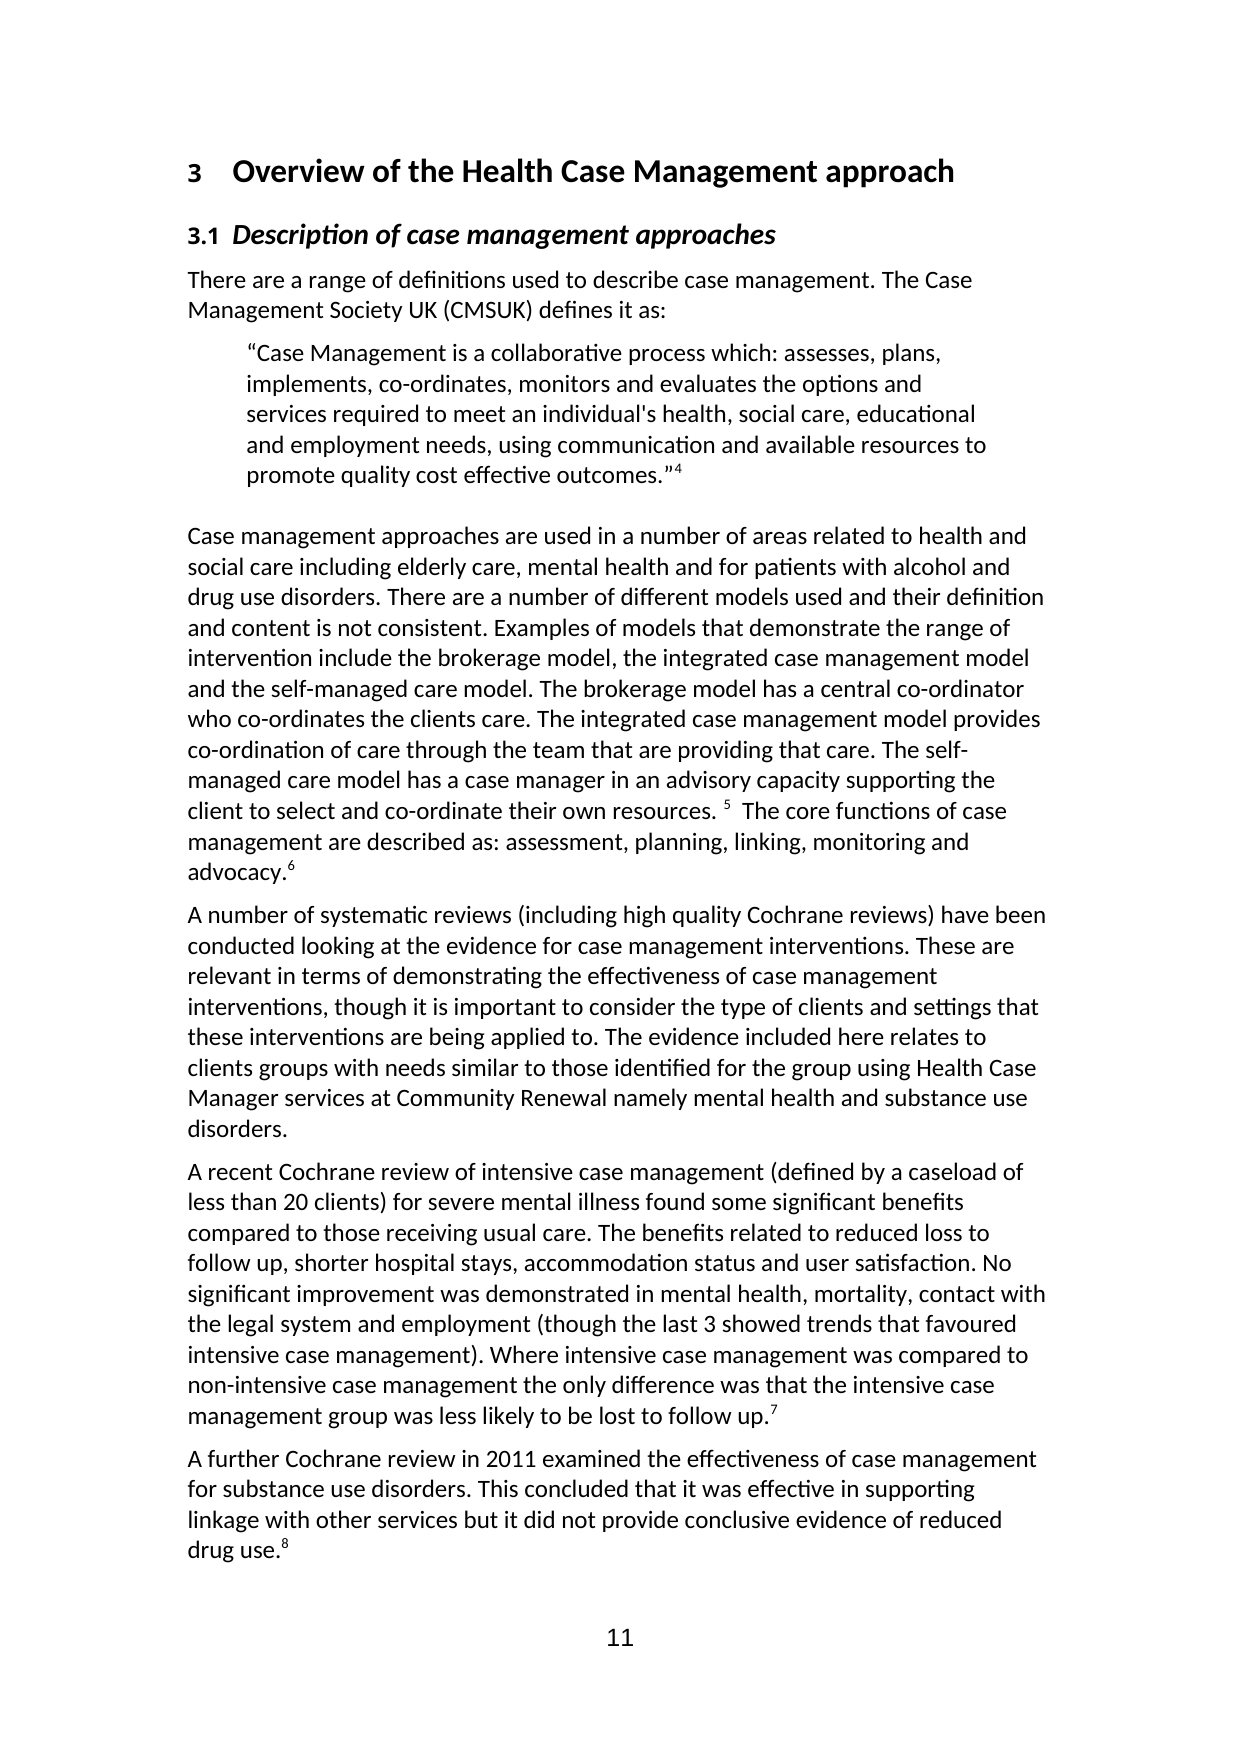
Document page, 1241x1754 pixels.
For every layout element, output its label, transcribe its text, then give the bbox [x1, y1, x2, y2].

text A recent Cochrane review of intensive case management (defined by a caseload of less than 20 clients) for severe mental illness found some significant benefits compared to those receiving usual care. The benefits related to reduced loss to follow up, shorter hospital stays, accommodation status and user satisfaction. No significant improvement was demonstrated in mental health, mortality, contact with the legal system and employment (though the last 3 showed trends that favoured intensive case management). Where intensive case management was compared to non-intensive case management the only difference was that the intensive case management group was less likely to be lost to follow up.7 [187, 1156, 1053, 1431]
text Case management approaches are used in a number of areas related to health and social care including elderly care, mental health and for patients with alcohol and drug use disorders. There are a number of different models used and their definition and content is not consistent. Examples of models that demonstrate the range of intervention include the brokerage model, the integrated case management model and the self-managed care model. The brokerage model has a central co-ordinator who co-ordinates the clients care. The integrated case management model provides co-ordination of care through the team that are providing that care. The self-managed care model has a case manager in an advisory capacity supporting the client to select and co-ordinate their own resources. 5 The core functions of case management are described as: assessment, planning, linking, monitoring and advocacy.6 [187, 521, 1053, 887]
text “Case Management is a collaborative process which: assesses, plans, implements, co-ordinates, monitors and evaluates the options and services required to meet an individual's health, social care, educational and employment needs, using communication and available resources to promote quality cost effective outcomes.”4 [246, 337, 994, 490]
text Description of case management approaches [187, 216, 1053, 251]
text There are a range of definitions used to describe case management. The Case Management Society UK (CMSUK) defines it as: [187, 264, 1053, 325]
subtitle Overview of the Health Case Management approach [187, 150, 1053, 191]
text A number of systematic reviews (including high quality Cochrane reviews) have been conducted looking at the evidence for case management interventions. These are relevant in terms of demonstrating the effectiveness of case management interventions, though it is important to consider the type of clients and settings that these interventions are being applied to. The evidence included here relates to clients groups with needs similar to those identified for the group using Health Case Manager services at Community Renewal namely mental health and substance use disorders. [187, 899, 1053, 1143]
text A further Cochrane review in 2011 examined the effectiveness of case management for substance use disorders. This concluded that it was effective in supporting linkage with other services but it did not provide conclusive evidence of reduced drug use.8 [187, 1443, 1053, 1565]
